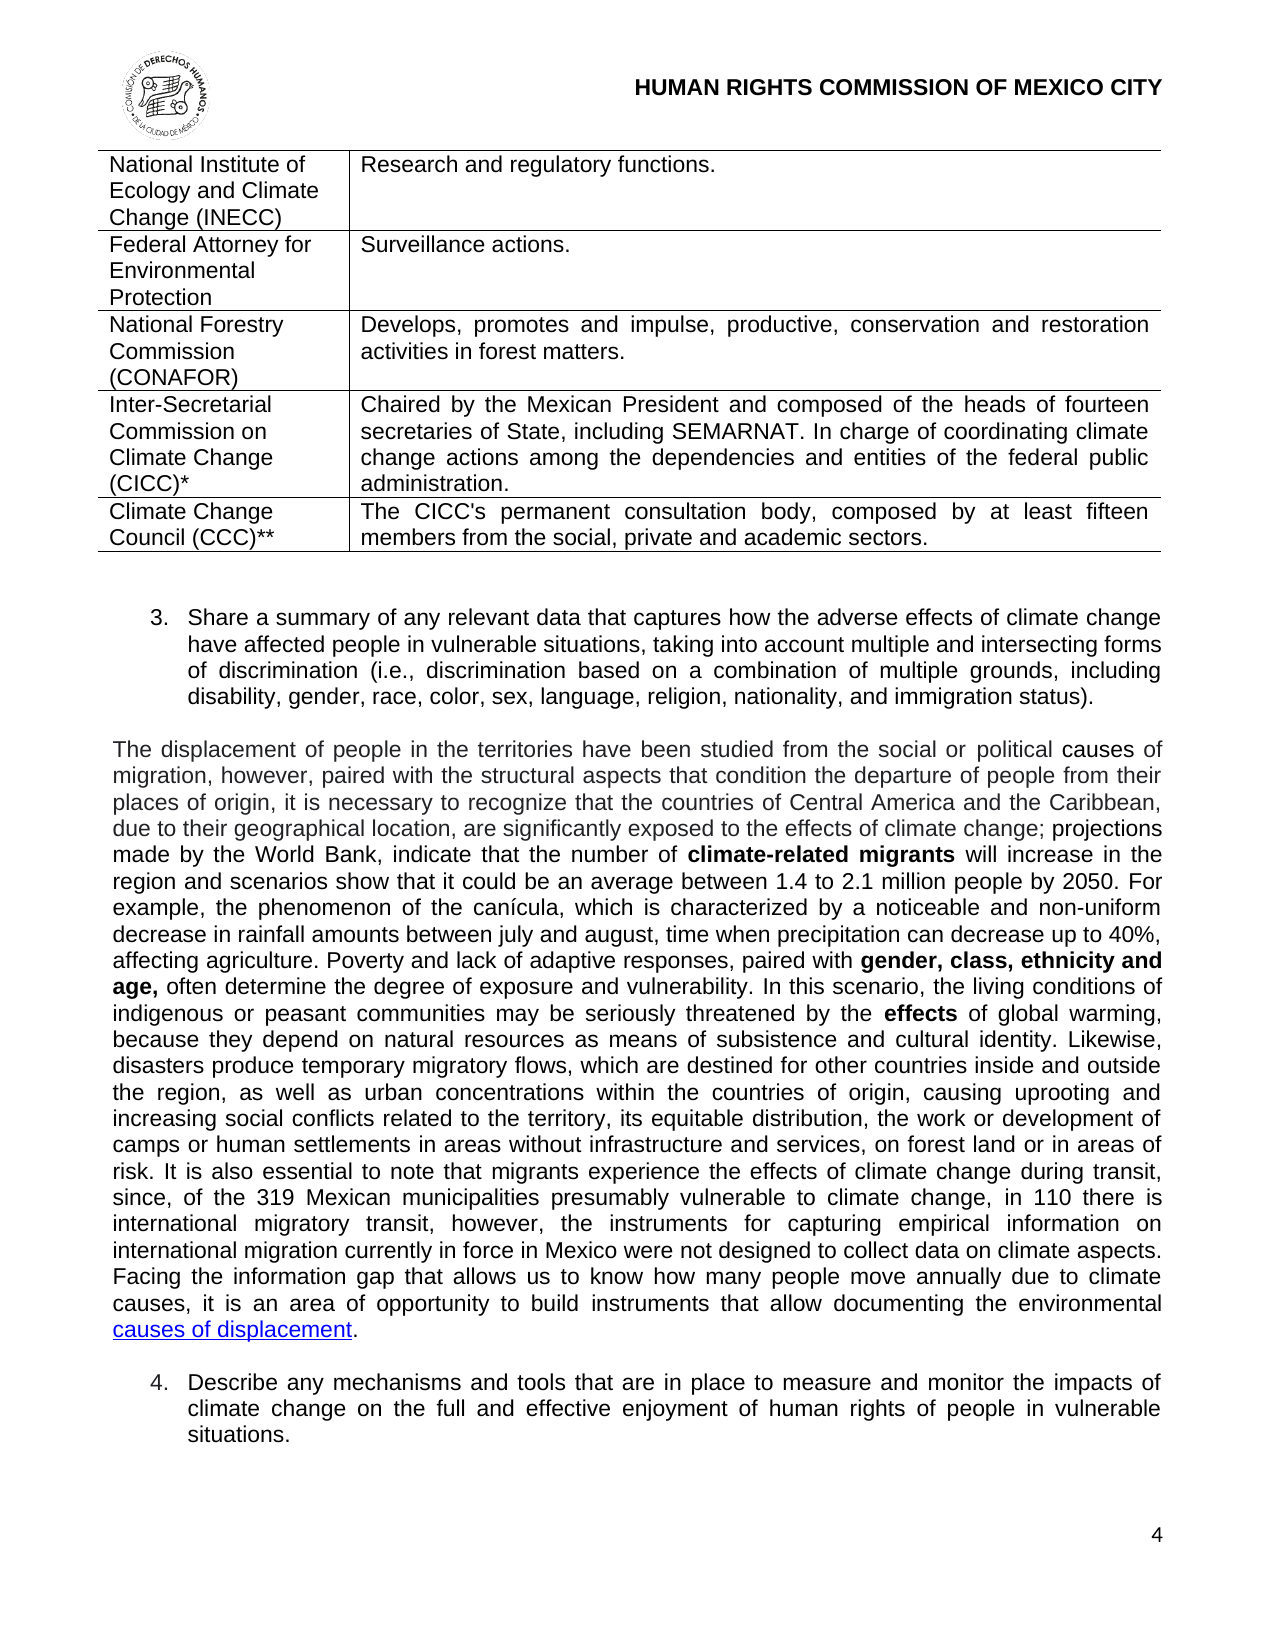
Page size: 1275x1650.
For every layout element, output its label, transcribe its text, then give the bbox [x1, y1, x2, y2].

table_cell National Institute of Ecology and Climate Change (INECC) [98, 151, 349, 230]
picture [122, 51, 210, 140]
table_cell Federal Attorney for Environmental Protection [98, 231, 349, 310]
table_cell Inter-Secretarial Commission on Climate Change (CICC)* [98, 391, 349, 497]
table_cell Chaired by the Mexican President and composed of the heads of fourteen secretaries of State, including SEMARNAT. In charge of coordinating climate change actions among the dependencies and entities of the federal public administration. [350, 391, 1161, 497]
table_cell The CICC's permanent consultation body, composed by at least fifteen members from the social, private and academic sectors. [350, 498, 1161, 551]
table_cell Research and regulatory functions. [350, 151, 1161, 230]
text The displacement of people in the territories have been studied from the social or political causes of migration, however, paired with the structural aspects that condition the departure of people from their places of origin, it is necessary to recognize that the countries of Central America and the Caribbean, due to their geographical location, are significantly exposed to the effects of climate change; projections made by the World Bank, indicate that the number of climate-related migrants will increase in the region and scenarios show that it could be an average between 1.4 to 2.1 million people by 2050. For example, the phenomenon of the canícula, which is characterized by a noticeable and non-uniform decrease in rainfall amounts between july and august, time when precipitation can decrease up to 40%, affecting agriculture. Poverty and lack of adaptive responses, paired with gender, class, ethnicity and age, often determine the degree of exposure and vulnerability. In this scenario, the living conditions of indigenous or peasant communities may be seriously threatened by the effects of global warming, because they depend on natural resources as means of subsistence and cultural identity. Likewise, disasters produce temporary migratory flows, which are destined for other countries inside and outside the region, as well as urban concentrations within the countries of origin, causing uprooting and increasing social conflicts related to the territory, its equitable distribution, the work or development of camps or human settlements in areas without infrastructure and services, on forest land or in areas of risk. It is also essential to note that migrants experience the effects of climate change during transit, since, of the 319 Mexican municipalities presumably vulnerable to climate change, in 110 there is international migratory transit, however, the instruments for capturing empirical information on international migration currently in force in Mexico were not designed to collect data on climate aspects. Facing the information gap that allows us to know how many people move annually due to climate causes, it is an area of opportunity to build instruments that allow documenting the environmental causes of displacement. [112, 736, 1162, 1342]
table_cell Surveillance actions. [350, 231, 1161, 310]
table_cell Climate Change Council (CCC)** [98, 498, 349, 551]
list Describe any mechanisms and tools that are in place to measure and monitor the impacts of climate change on the full and effective enjoyment of human rights of people in vulnerable situations. [150, 1368, 1162, 1448]
table_cell National Forestry Commission (CONAFOR) [98, 311, 349, 390]
list Share a summary of any relevant data that captures how the adverse effects of climate change have affected people in vulnerable situations, taking into account multiple and intersecting forms of discrimination (i.e., discrimination based on a combination of multiple grounds, including disability, gender, race, color, sex, language, religion, nationality, and immigration status). [150, 604, 1162, 710]
table_cell Develops, promotes and impulse, productive, conservation and restoration activities in forest matters. [350, 311, 1161, 390]
